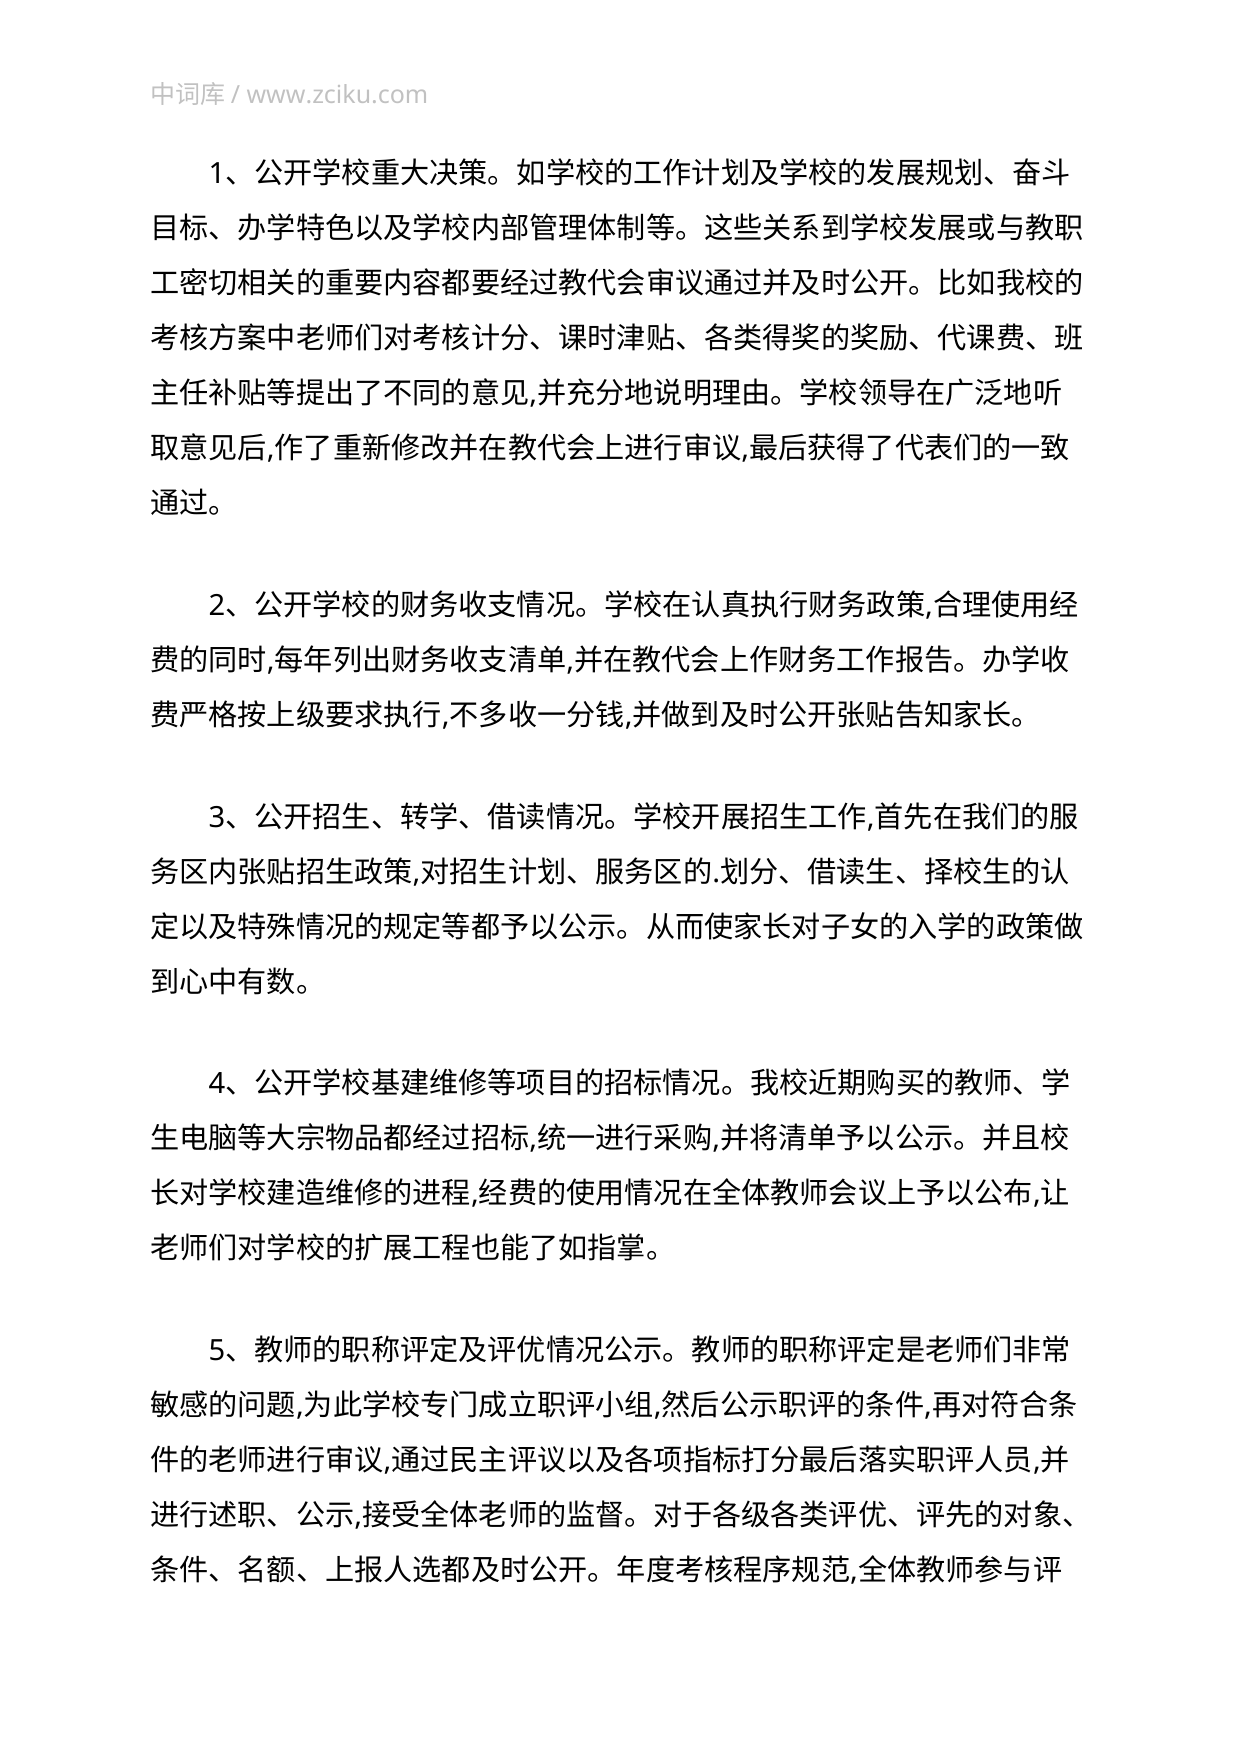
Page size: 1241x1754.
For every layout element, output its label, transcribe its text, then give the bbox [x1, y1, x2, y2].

text 1、公开学校重大决策。如学校的工作计划及学校的发展规划、奋斗目标、办学特色以及学校内部管理体制等。这些关系到学校发展或与教职工密切相关的重要内容都要经过教代会审议通过并及时公开。比如我校的考核方案中老师们对考核计分、课时津贴、各类得奖的奖励、代课费、班主任补贴等提出了不同的意见,并充分地说明理由。学校领导在广泛地听取意见后,作了重新修改并在教代会上进行审议,最后获得了代表们的一致通过。 [150, 150, 1090, 522]
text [150, 1327, 1090, 1589]
text 3、公开招生、转学、借读情况。学校开展招生工作,首先在我们的服务区内张贴招生政策,对招生计划、服务区的.划分、借读生、择校生的认定以及特殊情况的规定等都予以公示。从而使家长对子女的入学的政策做到心中有数。 [150, 793, 1090, 1001]
text 4、公开学校基建维修等项目的招标情况。我校近期购买的教师、学生电脑等大宗物品都经过招标,统一进行采购,并将清单予以公示。并且校长对学校建造维修的进程,经费的使用情况在全体教师会议上予以公布,让老师们对学校的扩展工程也能了如指掌。 [150, 1060, 1090, 1267]
text 2、公开学校的财务收支情况。学校在认真执行财务政策,合理使用经费的同时,每年列出财务收支清单,并在教代会上作财务工作报告。办学收费严格按上级要求执行,不多收一分钱,并做到及时公开张贴告知家长。 [150, 581, 1090, 734]
